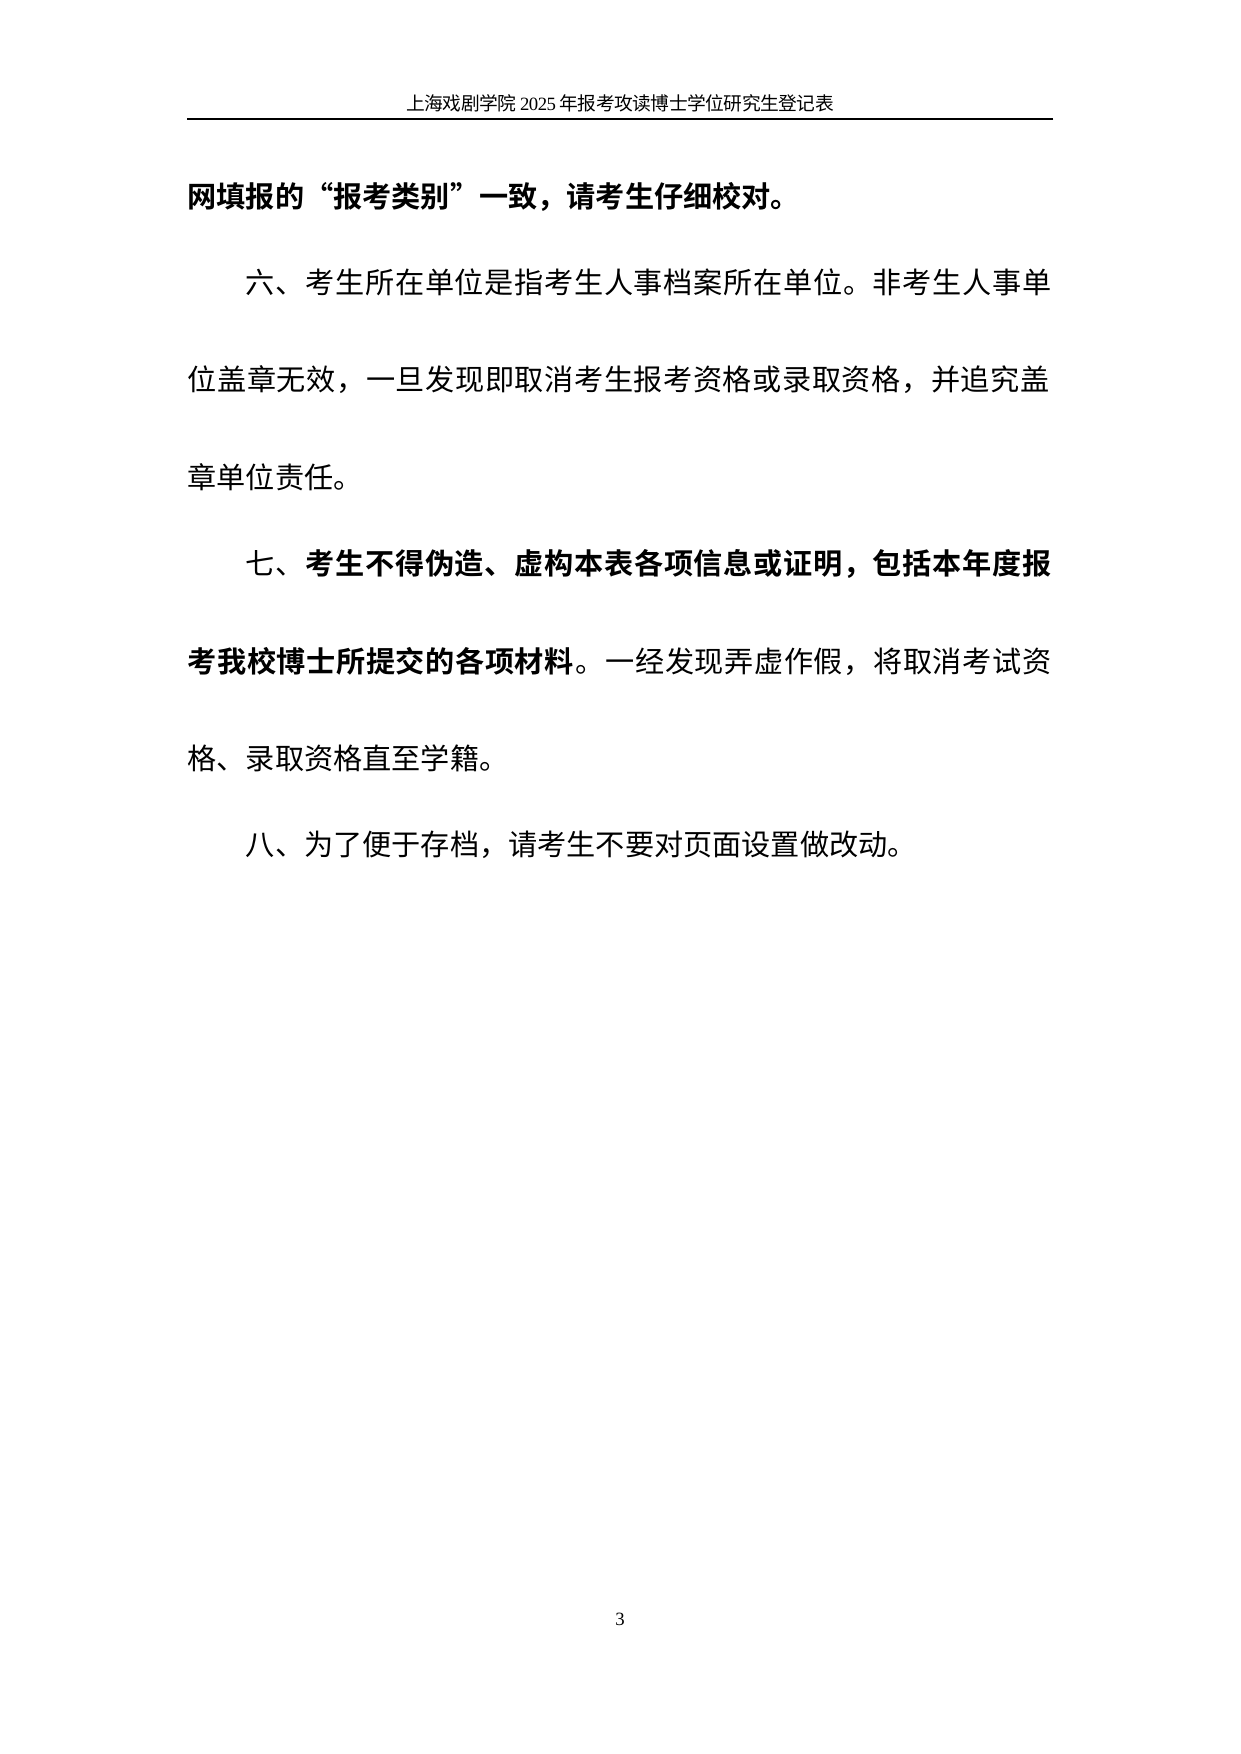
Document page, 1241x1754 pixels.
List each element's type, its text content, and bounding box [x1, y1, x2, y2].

text 七、考生不得伪造、虚构本表各项信息或证明，包括本年度报考我校博士所提交的各项材料。一经发现弄虚作假，将取消考试资格、录取资格直至学籍。 [187, 529, 1053, 789]
text 六、考生所在单位是指考生人事档案所在单位。非考生人事单位盖章无效，一旦发现即取消考生报考资格或录取资格，并追究盖章单位责任。 [187, 248, 1053, 508]
text 八、为了便于存档，请考生不要对页面设置做改动。 [187, 810, 1053, 875]
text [187, 162, 1053, 227]
